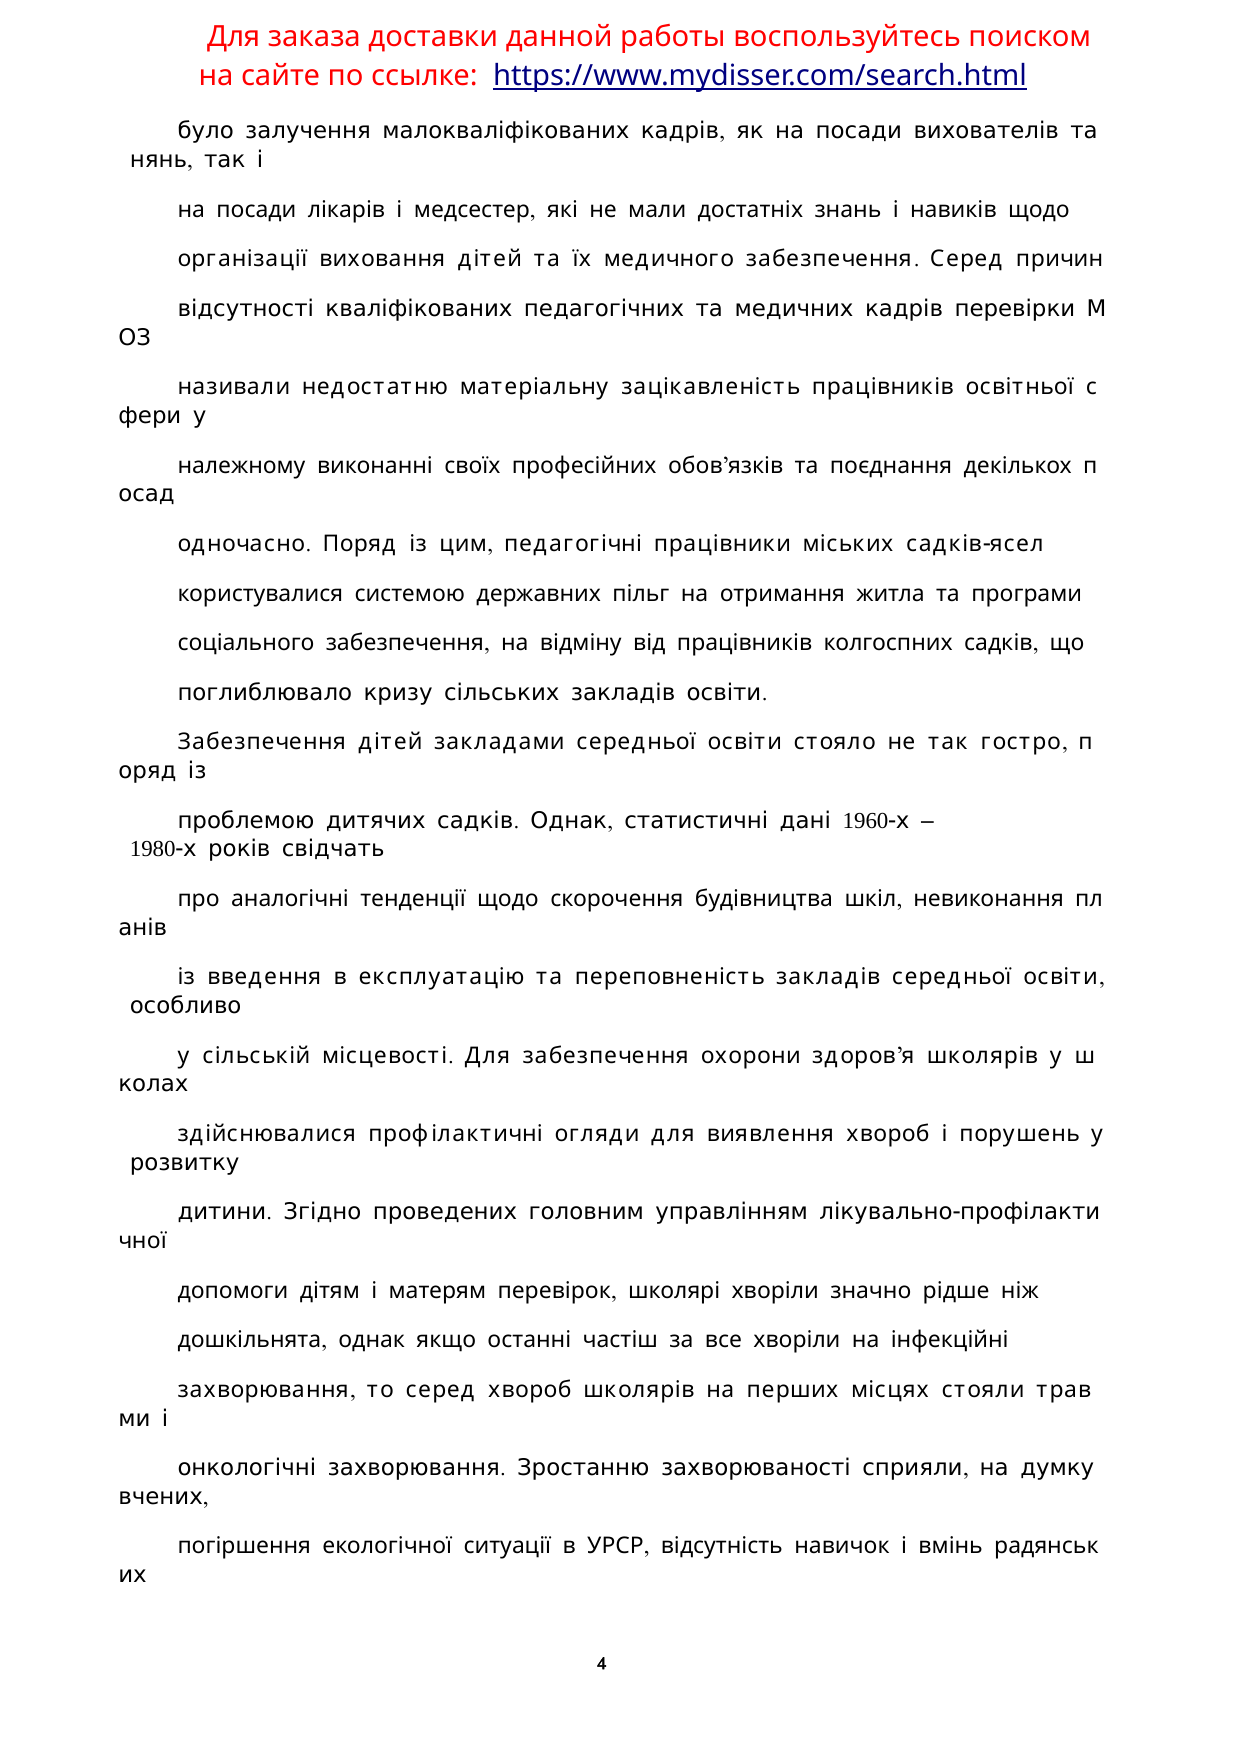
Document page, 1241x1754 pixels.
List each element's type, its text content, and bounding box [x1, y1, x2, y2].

text здійснювалисяпрофілактичніоглядидлявиявленняхворобіпорушеньурозвитку [118, 1117, 1107, 1175]
text одночасноПорядізцимпедагогічніпрацівникиміськихсадківясел [118, 527, 1107, 556]
text користувалисясистемоюдержавнихпільгнаотриманняжитлатапрограми [118, 577, 1107, 606]
text захворюваннятосередхворобшколярівнапершихмісцяхстоялитравмиі [118, 1373, 1107, 1431]
text усільськіймісцевостіДлязабезпеченняохорониздоров’яшколярівушколах [118, 1039, 1107, 1097]
text дитиниЗгіднопроведенихголовнимуправліннямлікувальнопрофілактичної [118, 1196, 1107, 1253]
text називалинедостатнюматеріальнузацікавленістьпрацівниківосвітньоїсфериу [118, 371, 1107, 428]
text відсутностікваліфікованихпедагогічнихтамедичнихкадрівперевіркиМОЗ [118, 292, 1107, 350]
text дошкільнятаоднакякщоостаннічастішзавсехворілинаінфекційні [118, 1324, 1107, 1352]
text проблемоюдитячихсадківОднакстатистичніданіх–хроківсвідчать [118, 804, 1107, 862]
text соціальногозабезпеченнянавідмінувідпрацівниківколгоспнихсадківщо [118, 627, 1107, 655]
text Забезпеченнядітейзакладамисередньоїосвітистоялонетакгостропорядіз [118, 726, 1107, 783]
text належномувиконаннісвоїхпрофесійнихобов’язківтапоєднаннядекількохпосад [118, 449, 1107, 507]
text онкологічнізахворюванняЗростаннюзахворюваностісприялинадумкувчених [118, 1452, 1107, 1509]
text погіршенняекологічноїситуаціївУРСРвідсутністьнавичоківміньрадянських [118, 1530, 1107, 1587]
text допомогидітяміматерямперевірокшколяріхворілизначнорідшеніж [118, 1274, 1107, 1303]
text поглиблювалокризусільськихзакладівосвіти [118, 676, 1107, 705]
text ізвведеннявексплуатаціютапереповненістьзакладівсередньоїосвітиособливо [118, 961, 1107, 1018]
text проаналогічнітенденціїщодоскороченнябудівництвашкілневиконанняпланів [118, 882, 1107, 940]
text булозалученнямалокваліфікованихкадрівякнапосадивихователівтаняньтакі [118, 115, 1107, 172]
text напосадилікарівімедсестерякінемалидостатніхзнаньінавиківщодо [118, 193, 1107, 222]
text організаціївихованнядітейтаїхмедичногозабезпеченняСередпричин [118, 243, 1107, 272]
